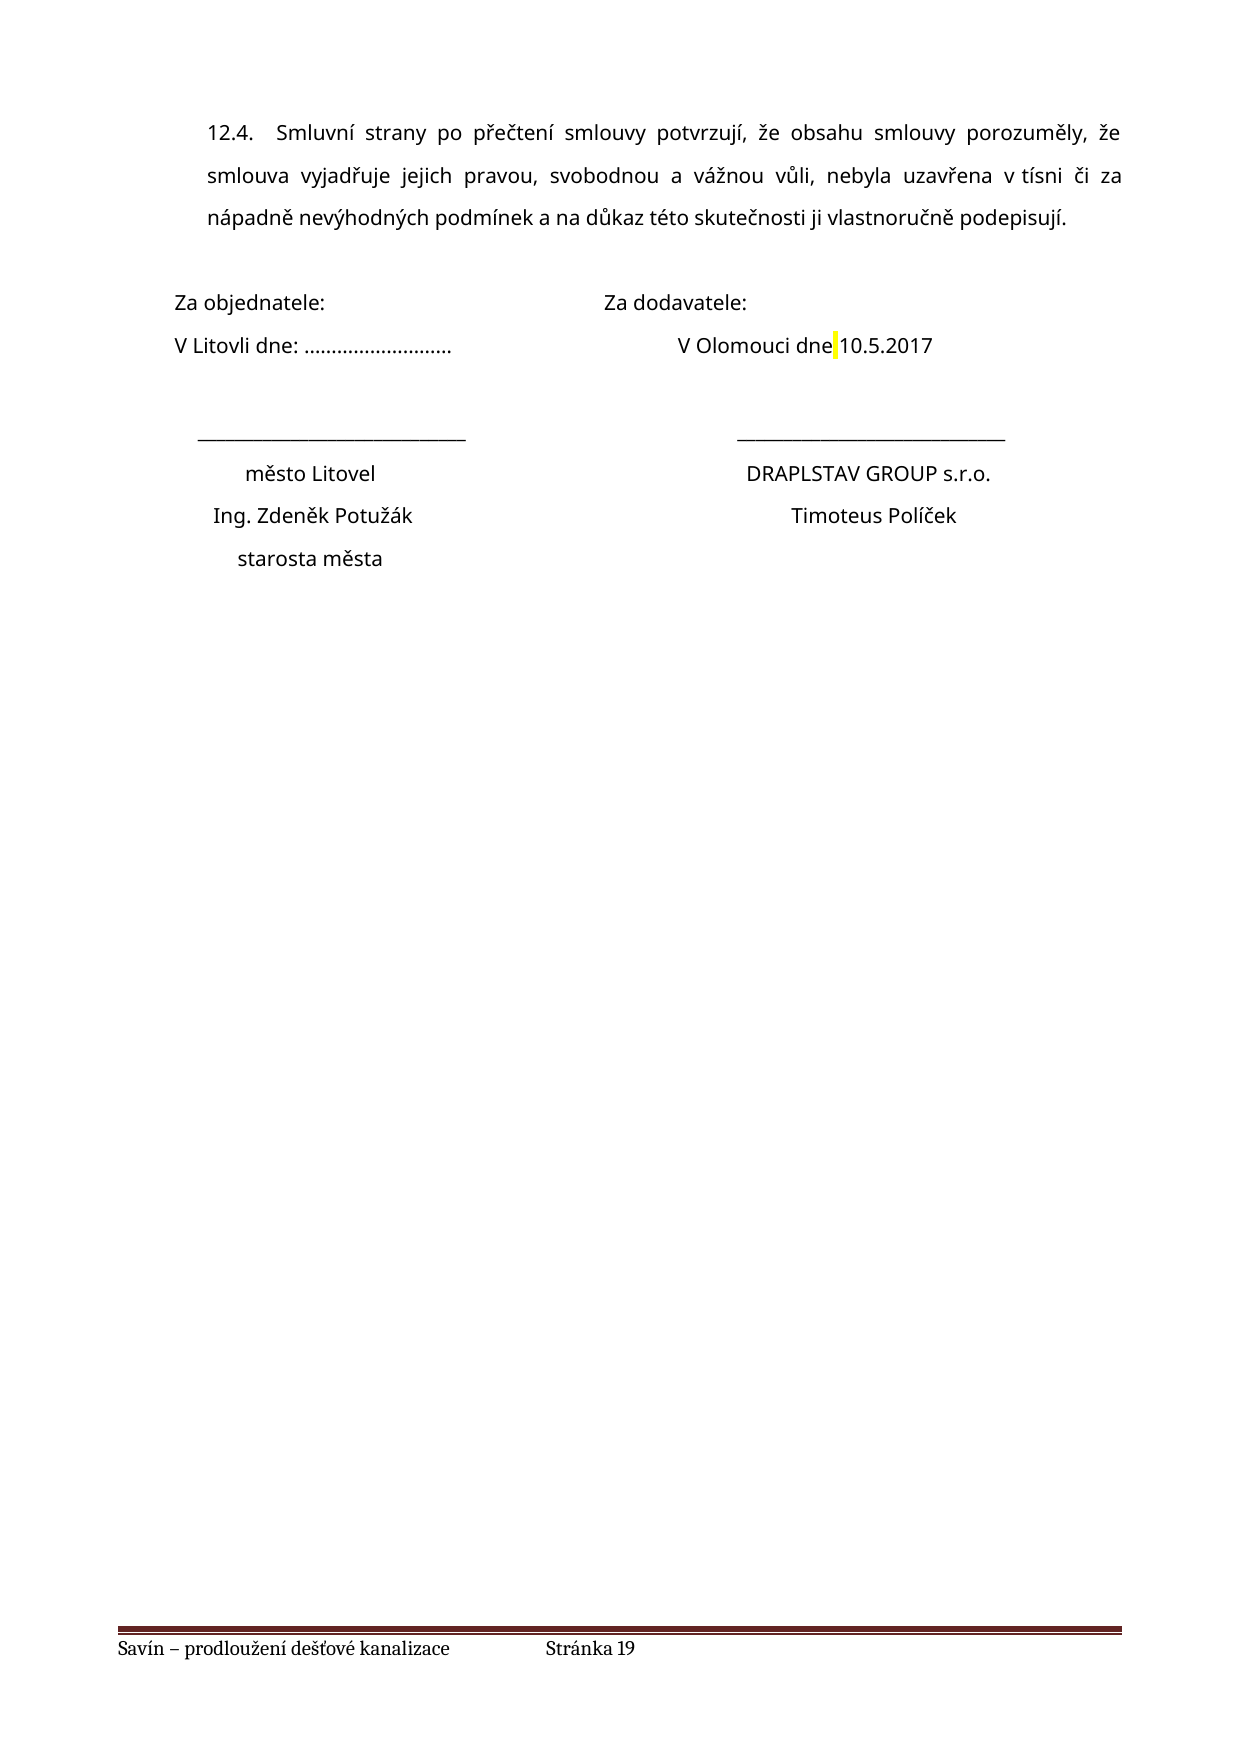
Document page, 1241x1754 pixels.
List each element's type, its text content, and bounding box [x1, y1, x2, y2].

text starosta města [118, 544, 1122, 573]
text Ing. Zdeněk Potužák Timoteus Políček [118, 502, 1122, 530]
text Za objednatele: Za dodavatele: [118, 288, 1122, 317]
text V Litovli dne: ……………………… V Olomouci dne 10.5.2017 [174, 331, 833, 359]
text _____________________________ _____________________________ [118, 416, 1122, 445]
text město Litovel DRAPLSTAV GROUP s.r.o. [118, 459, 1122, 487]
text 12.4. Smluvní strany po přečtení smlouvy potvrzují, že obsahu smlouvy porozuměly, že smlouva vyjadřuje jejich pravou, svobodnou a vážnou vůli, nebyla uzavřena v tísni či za nápadně nevýhodných podmínek a na důkaz této skutečnosti ji vlastnoručně podepisují. [207, 118, 1122, 232]
text V Litovli dne: ……………………… V Olomouci dne 10.5.2017 [838, 331, 1122, 359]
